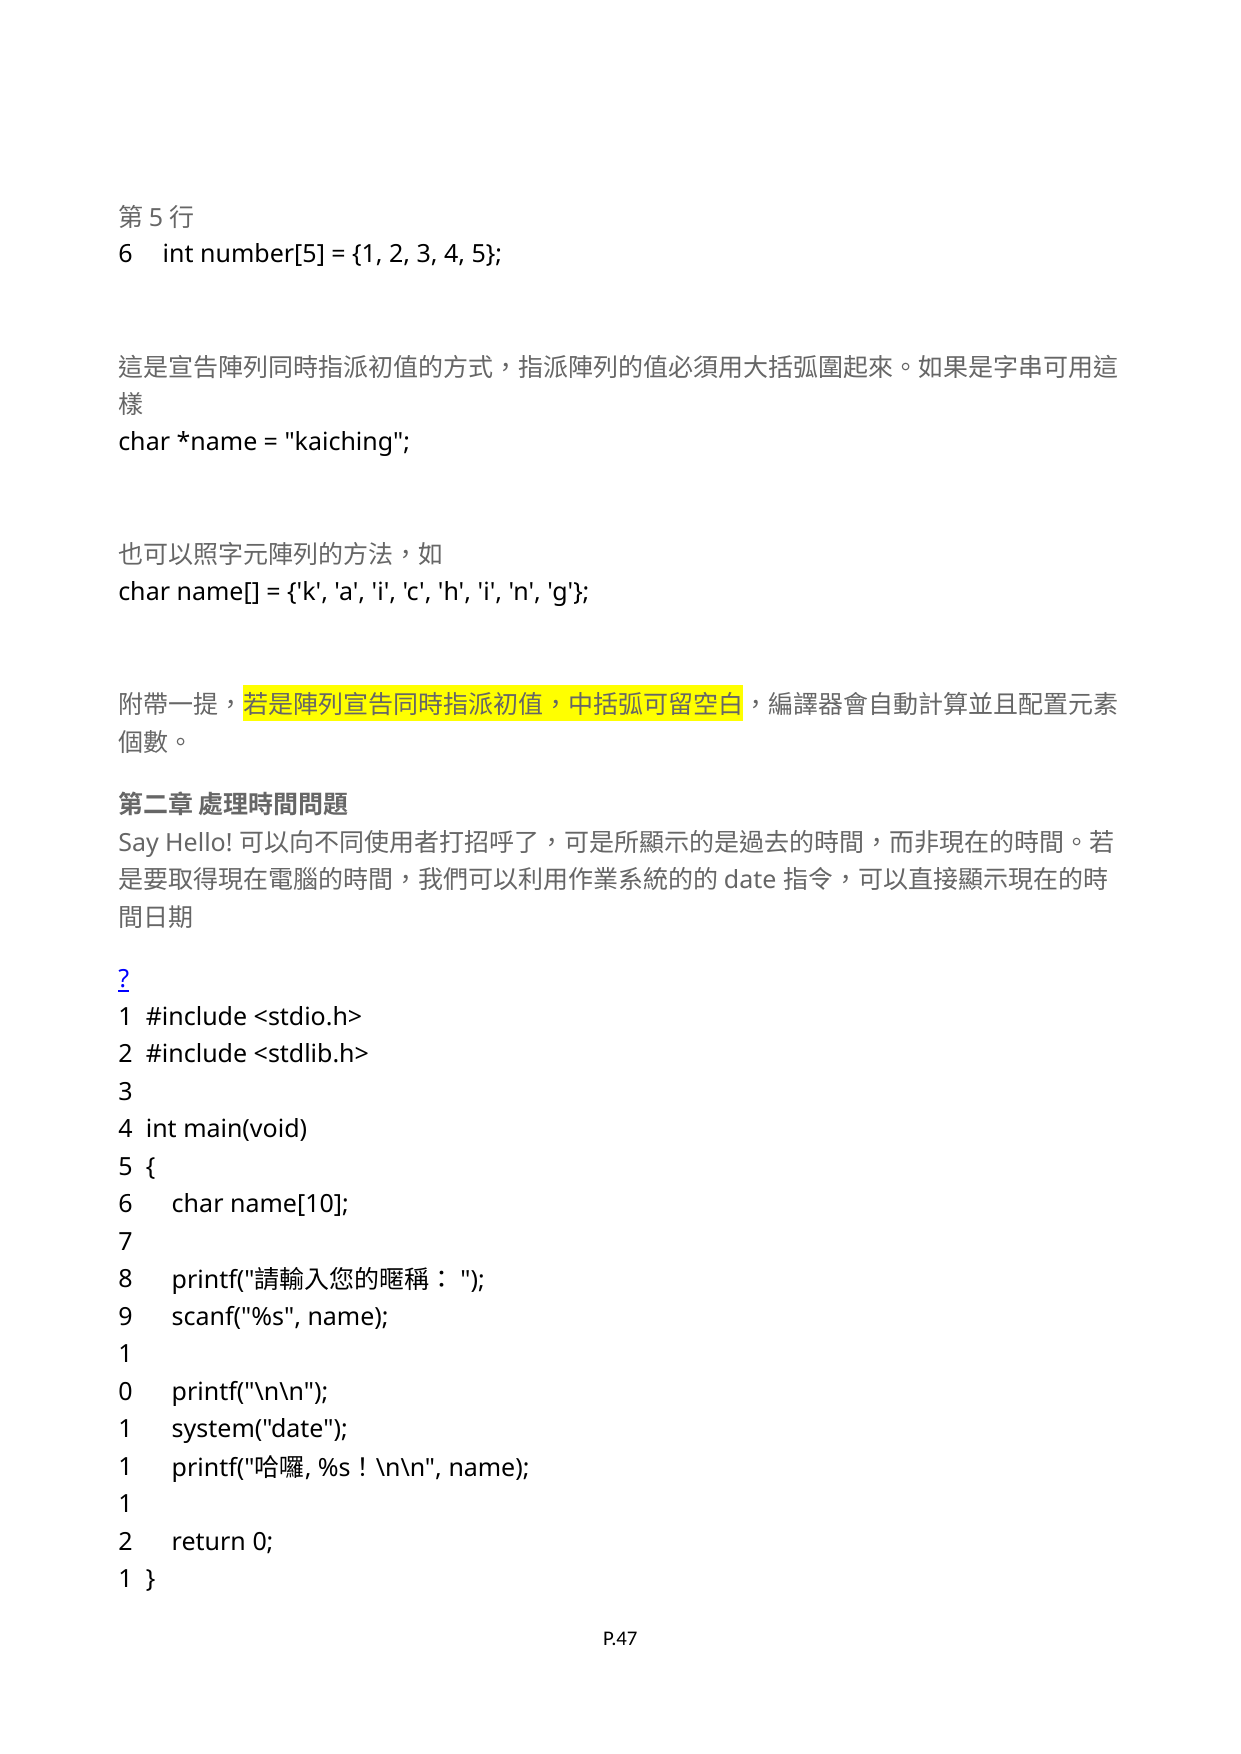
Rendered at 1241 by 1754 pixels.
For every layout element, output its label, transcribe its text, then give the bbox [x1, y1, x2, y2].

subtitle 第二章 處理時間問題 [118, 784, 1122, 822]
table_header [146, 997, 1240, 1597]
text 也可以照字元陣列的方法，如 [118, 459, 1122, 572]
table_header char *name = "kaiching"; [118, 422, 1240, 459]
text 附帶一提，若是陣列宣告同時指派初值，中括弧可留空白，編譯器會自動計算並且配置元素個數。 [118, 609, 1122, 759]
table_header int number[5] = {1, 2, 3, 4, 5}; [163, 234, 1240, 272]
text 這是宣告陣列同時指派初值的方式，指派陣列的值必須用大括弧圍起來。如果是字串可用這樣 [118, 272, 1122, 422]
text ? [118, 959, 1122, 997]
table_header 6 [118, 234, 162, 272]
text 編譯後執行，如下 第 5 行 [118, 122, 1122, 234]
text Say Hello! 可以向不同使用者打招呼了，可是所顯示的是過去的時間，而非現在的時間。若是要取得現在電腦的時間，我們可以利用作業系統的的 date 指令，可以直接顯示現在的時間日期 [118, 822, 1122, 934]
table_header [118, 997, 146, 1597]
table_header char name[] = {'k', 'a', 'i', 'c', 'h', 'i', 'n', 'g'}; [118, 572, 1240, 609]
